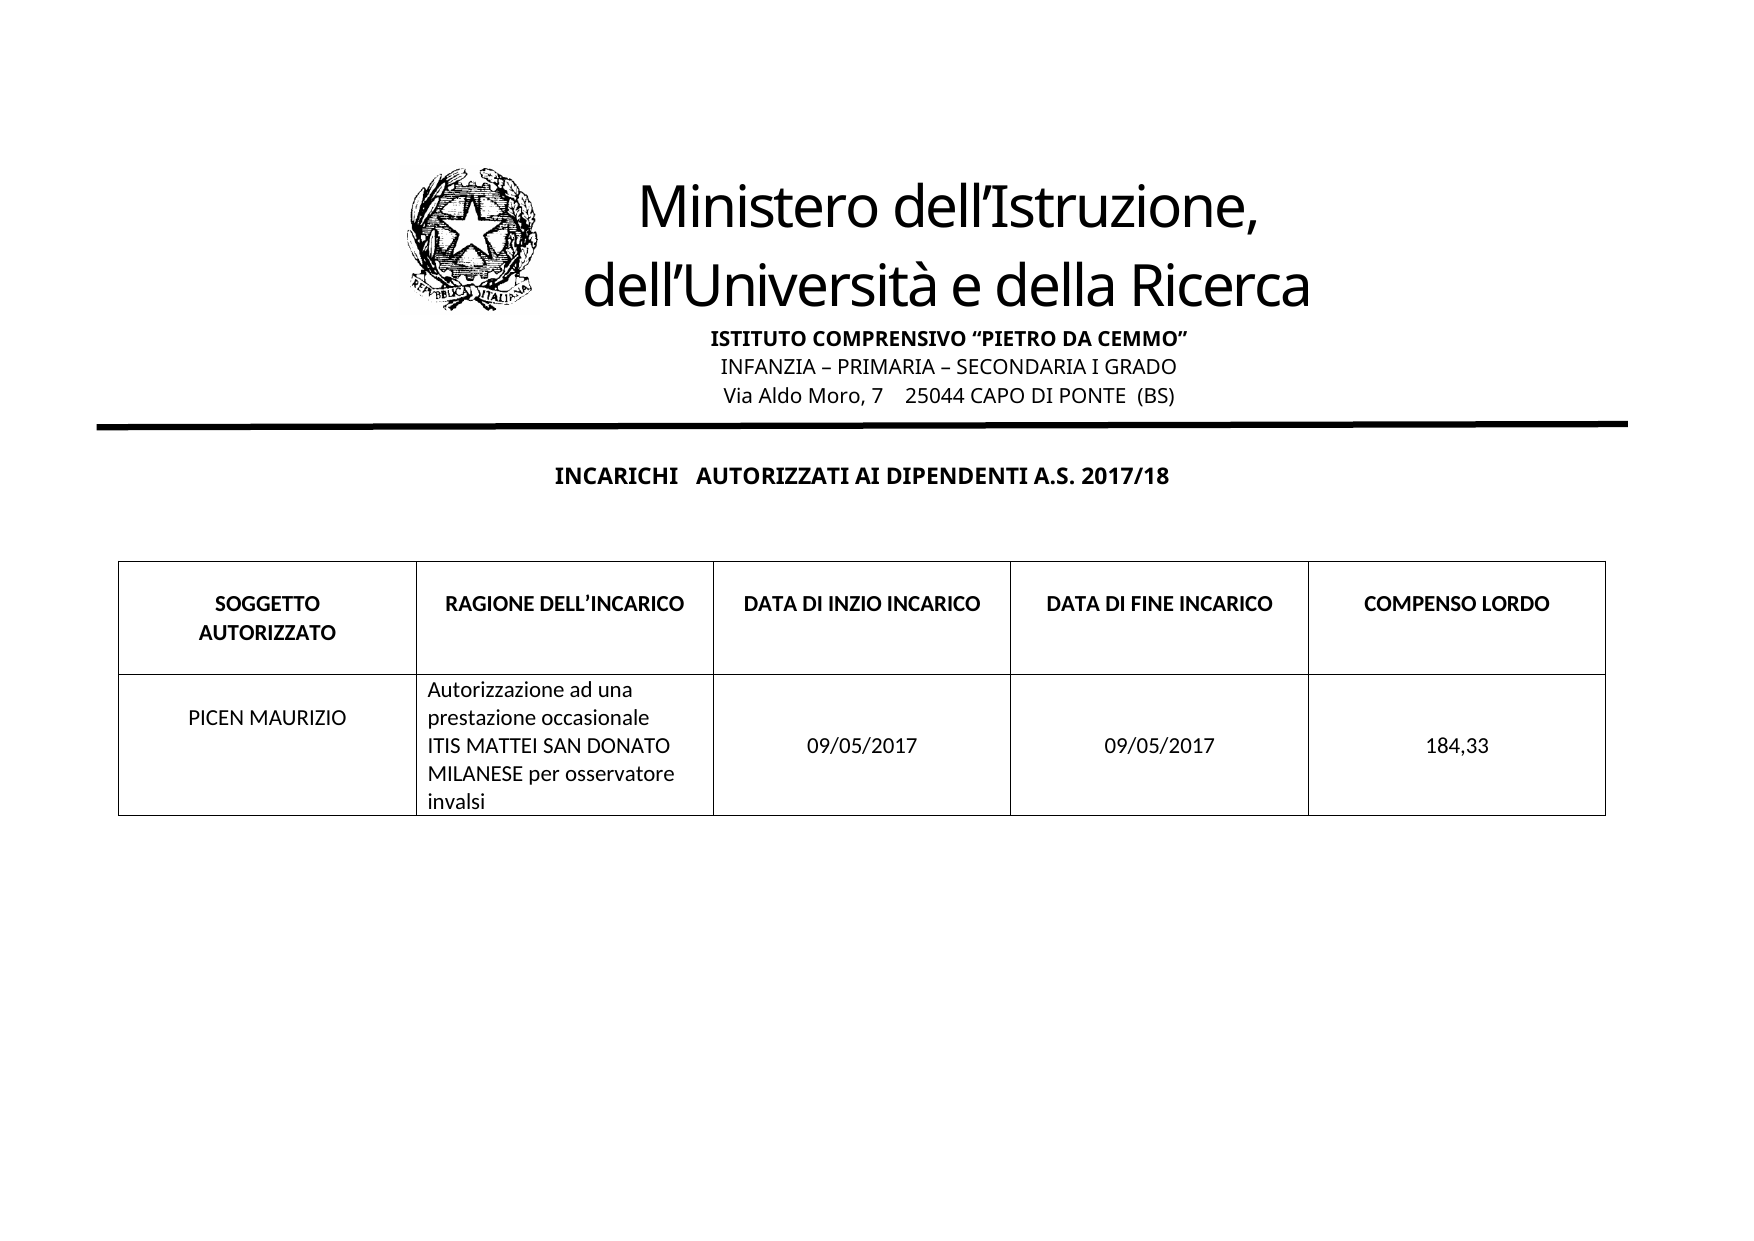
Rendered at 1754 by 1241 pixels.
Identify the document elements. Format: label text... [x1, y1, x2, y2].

table_header SOGGETTO AUTORIZZATO [119, 562, 416, 674]
table_cell PICEN MAURIZIO [119, 675, 416, 815]
table_header DATA DI FINE INCARICO [1011, 562, 1308, 674]
table_header COMPENSO LORDO [1309, 562, 1605, 674]
table_header [383, 165, 556, 409]
table_cell 09/05/2017 [714, 675, 1010, 815]
table_cell 09/05/2017 [1011, 675, 1308, 815]
picture [398, 165, 541, 315]
text INCARICHI AUTORIZZATI AI DIPENDENTI A.S. 2017/18 [118, 460, 1606, 491]
table_cell Autorizzazione ad una prestazione occasionale ITIS MATTEI SAN DONATO MILANESE per osservatore invalsi [417, 675, 713, 815]
table_cell 184,33 [1309, 675, 1605, 815]
table_header Ministero dell’Istruzione, dell’Università e della Ricerca ISTITUTO COMPRENSIVO “PIETRO DA CEMMO” INFANZIA – PRIMARIA – SECONDARIA I GRADO Via Aldo Moro, 7 25044 CAPO DI PONTE (BS) [556, 165, 1342, 409]
table_header RAGIONE DELL’INCARICO [417, 562, 713, 674]
table_header DATA DI INZIO INCARICO [714, 562, 1010, 674]
